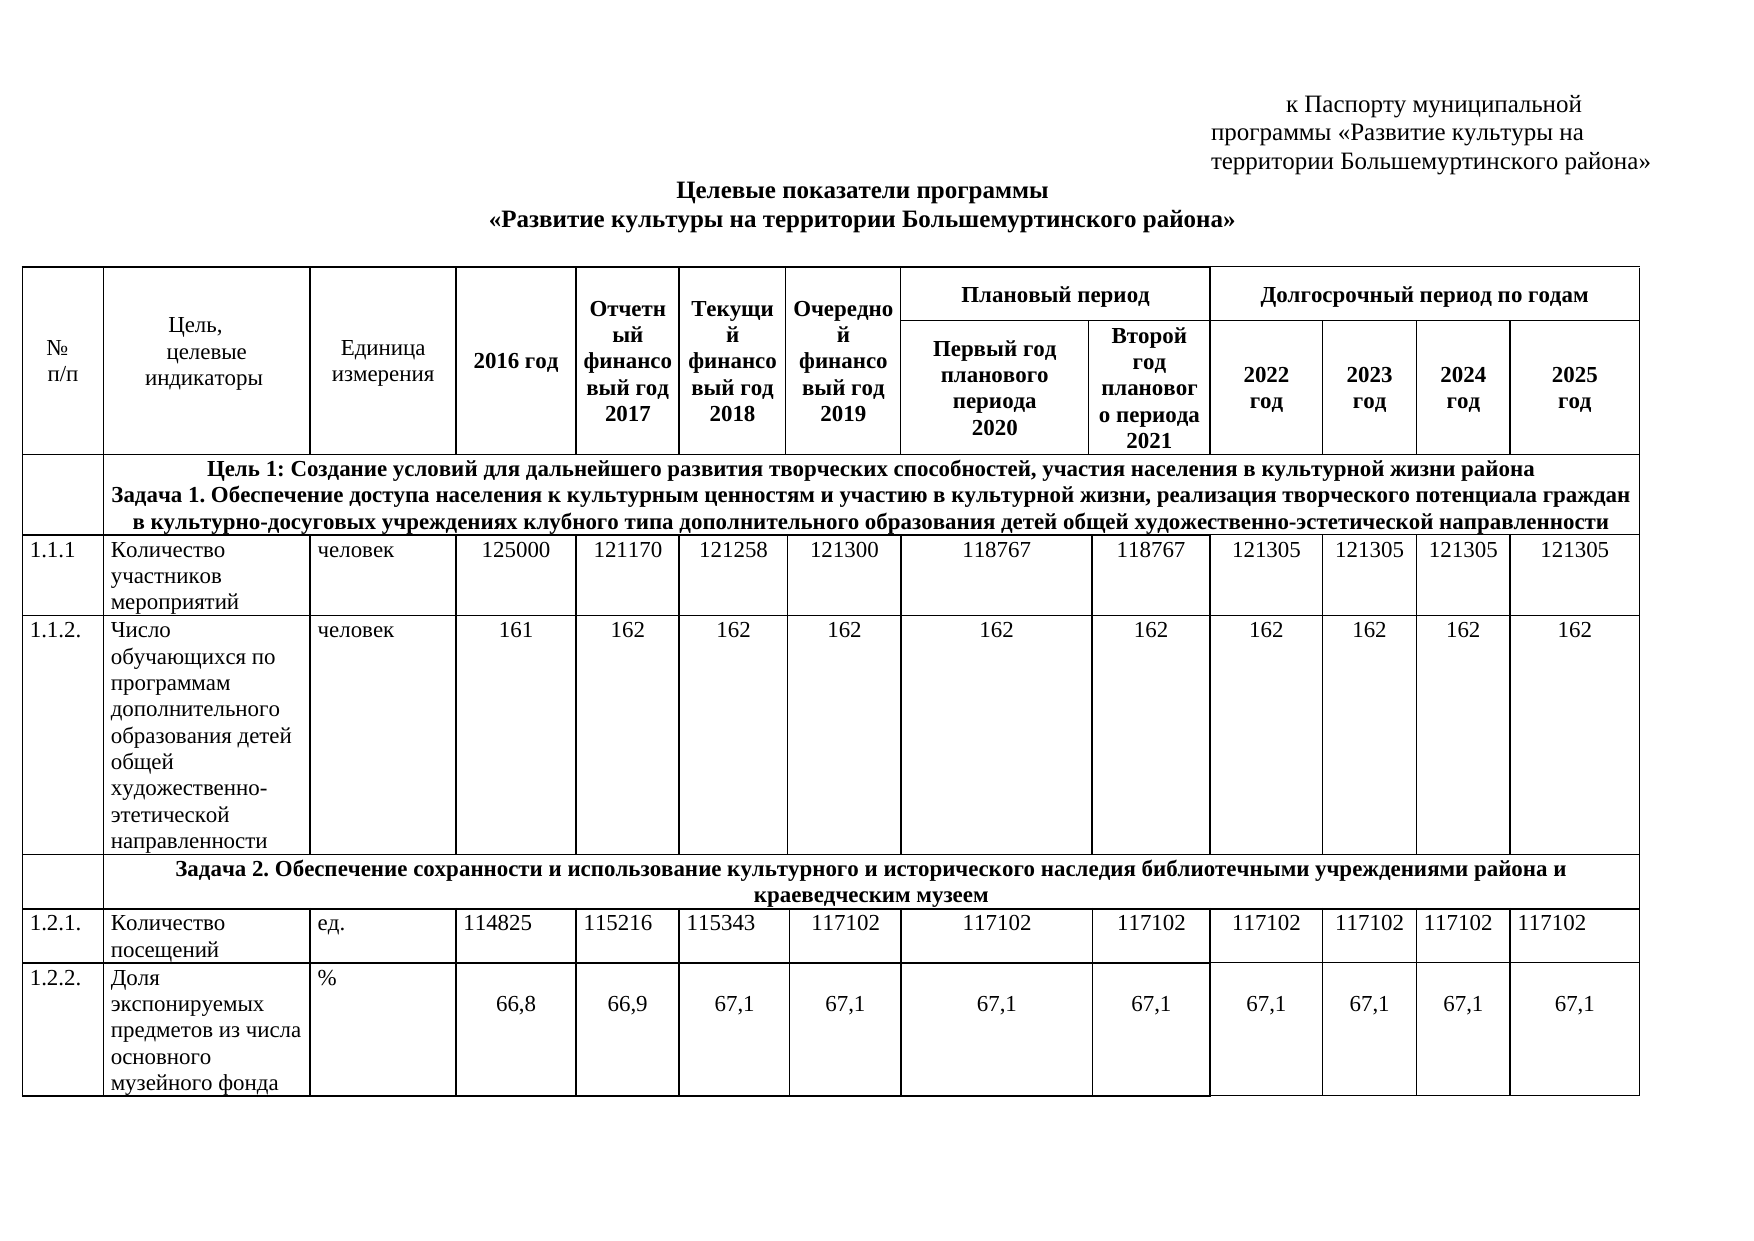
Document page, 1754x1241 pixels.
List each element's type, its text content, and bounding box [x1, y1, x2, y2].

table_cell 117102 [790, 910, 900, 962]
table_header Долгосрочный период по годам [1211, 267, 1639, 320]
table_cell 121305 [1323, 535, 1416, 615]
table_cell 2025 год [1511, 321, 1639, 453]
table_cell 2023 год [1323, 321, 1416, 453]
table_cell 67,1 [1417, 963, 1509, 1095]
table_cell 114825 [457, 910, 575, 962]
table_cell 67,1 [1093, 964, 1209, 1095]
table_cell 67,1 [680, 964, 789, 1095]
table_cell 117102 [902, 910, 1092, 962]
text Целевые показатели программы [29, 175, 1695, 204]
table_cell 121305 [1211, 535, 1322, 615]
table_cell ед. [311, 910, 455, 962]
table_cell 125000 [457, 536, 575, 615]
table_cell 117102 [1417, 910, 1509, 962]
table_cell 121305 [1417, 535, 1509, 615]
table_cell 162 [577, 616, 678, 853]
table_cell [23, 455, 103, 534]
table_cell 121170 [577, 536, 678, 615]
table_header Плановый период [901, 268, 1209, 320]
table_cell 118767 [902, 536, 1091, 615]
text «Развитие культуры на территории Большемуртинского района» [29, 204, 1695, 232]
table_cell 2022 год [1211, 321, 1322, 453]
table_header Текущий финансовый год 2018 [680, 268, 785, 453]
table_cell 161 [457, 616, 575, 853]
table_cell 1.1.2. [23, 616, 103, 853]
table_cell 66,8 [457, 964, 575, 1095]
table_cell 67,1 [902, 964, 1092, 1095]
table_header Единица измерения [311, 268, 455, 453]
table_header № п/п [23, 268, 103, 453]
table_cell Доля экспонируемых предметов из числа основного музейного фонда [104, 964, 309, 1095]
table_cell Количество участников мероприятий [104, 536, 309, 615]
table_cell 115216 [577, 910, 678, 962]
table_cell Первый год планового периода 2020 [901, 321, 1088, 453]
table_cell 162 [680, 616, 787, 853]
table_cell 162 [1093, 616, 1209, 853]
table_cell 1.2.1. [23, 910, 103, 962]
table_cell Задача 2. Обеспечение сохранности и использование культурного и исторического наследия библиотечными учреждениями района и краеведческим музеем [104, 855, 1639, 908]
table_cell 162 [1511, 616, 1639, 853]
table_cell [23, 855, 103, 908]
table_cell 2024 год [1417, 321, 1509, 453]
table_cell 117102 [1211, 910, 1322, 962]
table_cell 67,1 [1211, 963, 1322, 1095]
table_cell 117102 [1323, 910, 1416, 962]
table_header Очередной финансовый год 2019 [786, 268, 900, 453]
table_cell 117102 [1093, 910, 1209, 962]
table_cell 67,1 [1323, 963, 1416, 1095]
table_cell 1.1.1 [23, 536, 103, 615]
table_cell 121300 [788, 536, 900, 615]
table_header 2016 год [457, 268, 575, 453]
table_cell 162 [1323, 616, 1416, 853]
table_cell человек [311, 536, 455, 615]
table_cell человек [311, 616, 455, 853]
table_header Цель, целевые индикаторы [104, 268, 309, 453]
table_cell 121305 [1511, 535, 1639, 615]
table_cell Количество посещений [104, 910, 309, 962]
table_cell 67,1 [790, 964, 900, 1095]
table_cell 1.2.2. [23, 964, 103, 1095]
table_cell % [311, 964, 455, 1095]
table_cell 162 [1211, 616, 1322, 853]
table_cell 67,1 [1511, 963, 1639, 1095]
table_cell Число обучающихся по программам дополнительного образования детей общей художественно- этетической направленности [104, 616, 309, 853]
table_cell 117102 [1511, 910, 1639, 962]
table_cell Цель 1: Создание условий для дальнейшего развития творческих способностей, участия населения в культурной жизни района Задача 1. Обеспечение доступа населения к культурным ценностям и участию в культурной жизни, реализация творческого потенциала граждан в культурно-досуговых учреждениях клубного типа дополнительного образования детей общей художественно-эстетической направленности [104, 455, 1639, 534]
table_cell 162 [1417, 616, 1509, 853]
table_cell 118767 [1093, 536, 1209, 615]
table_cell 115343 [680, 910, 789, 962]
text к Паспорту муниципальной программы «Развитие культуры на территории Большемуртинского района» [1211, 89, 1695, 175]
table_cell Второй год планового периода 2021 [1089, 321, 1209, 453]
table_header Отчетный финансовый год 2017 [577, 268, 678, 453]
table_cell 162 [788, 616, 900, 853]
table_cell 162 [902, 616, 1091, 853]
table_cell 121258 [680, 536, 787, 615]
table_cell 66,9 [577, 964, 678, 1095]
